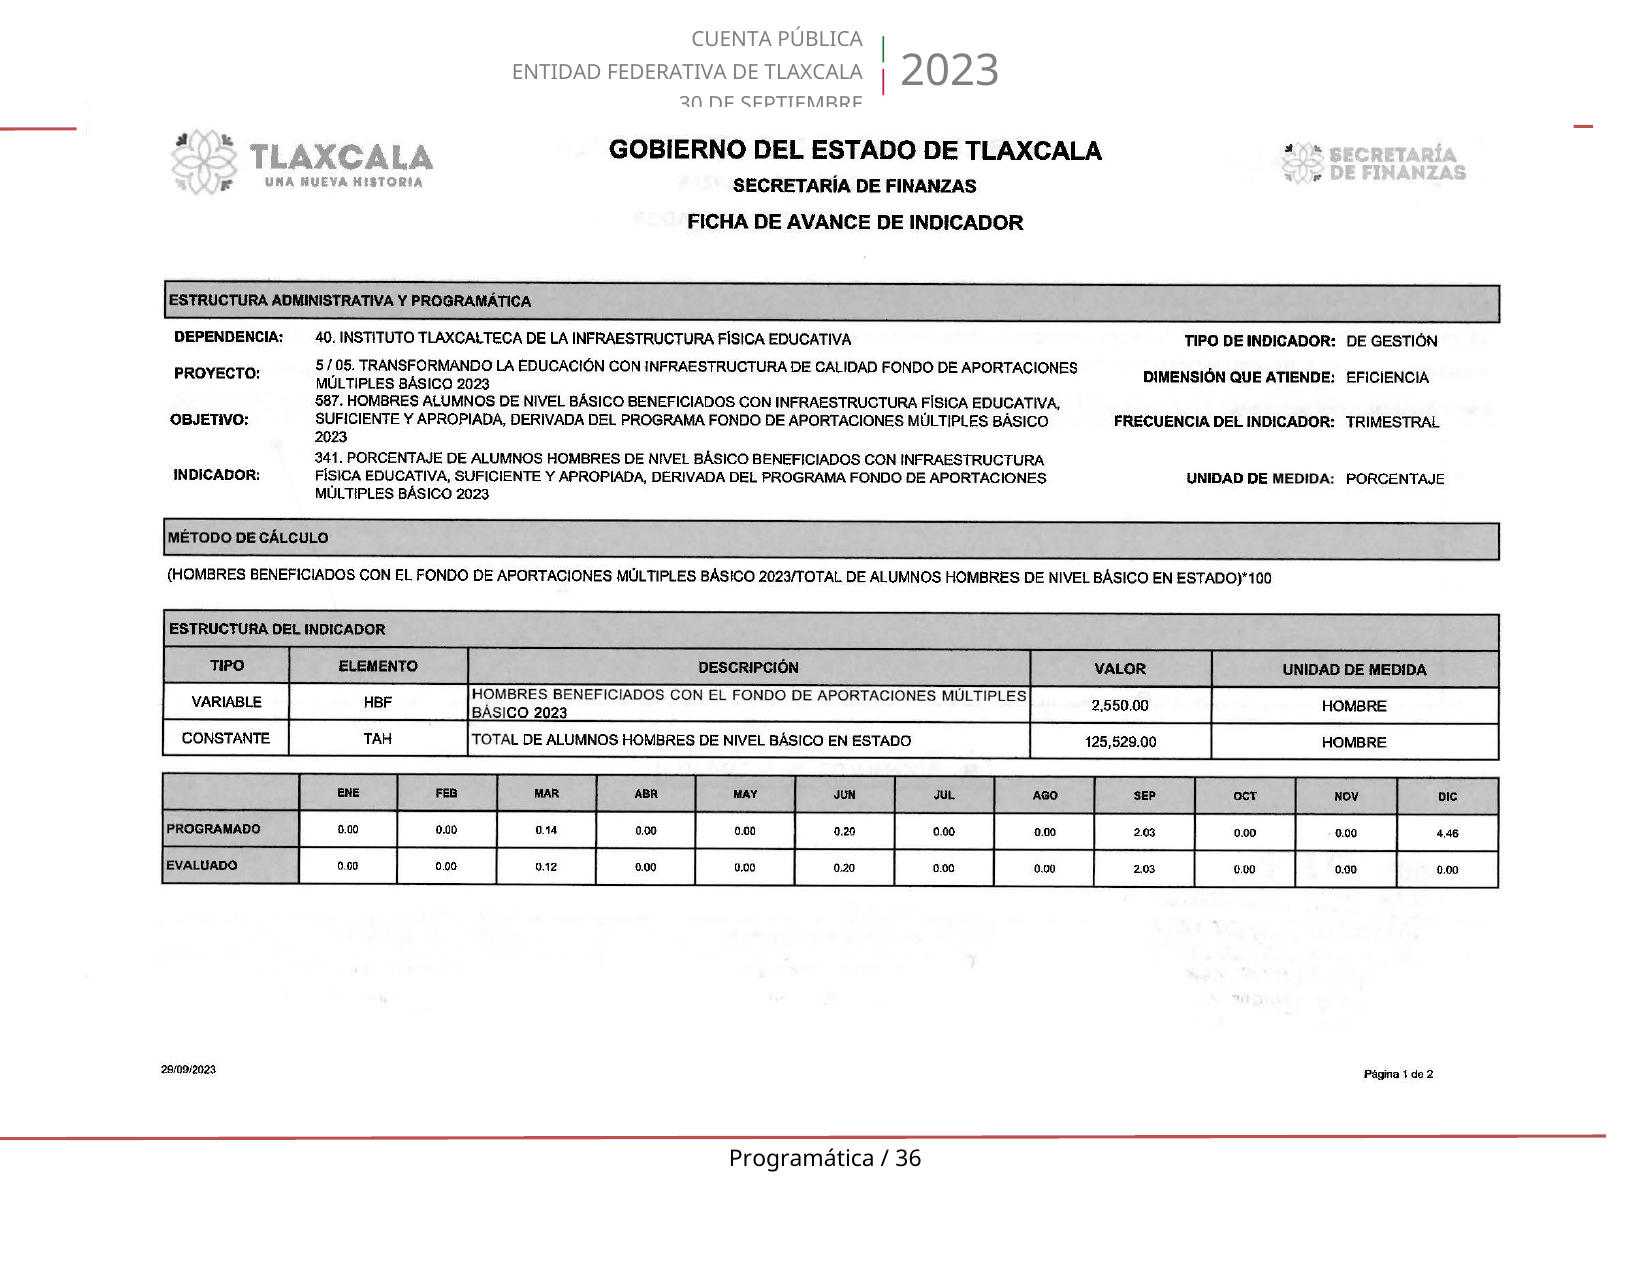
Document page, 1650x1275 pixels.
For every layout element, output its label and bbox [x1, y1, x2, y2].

picture [878, 27, 894, 99]
picture [76, 101, 1574, 1088]
